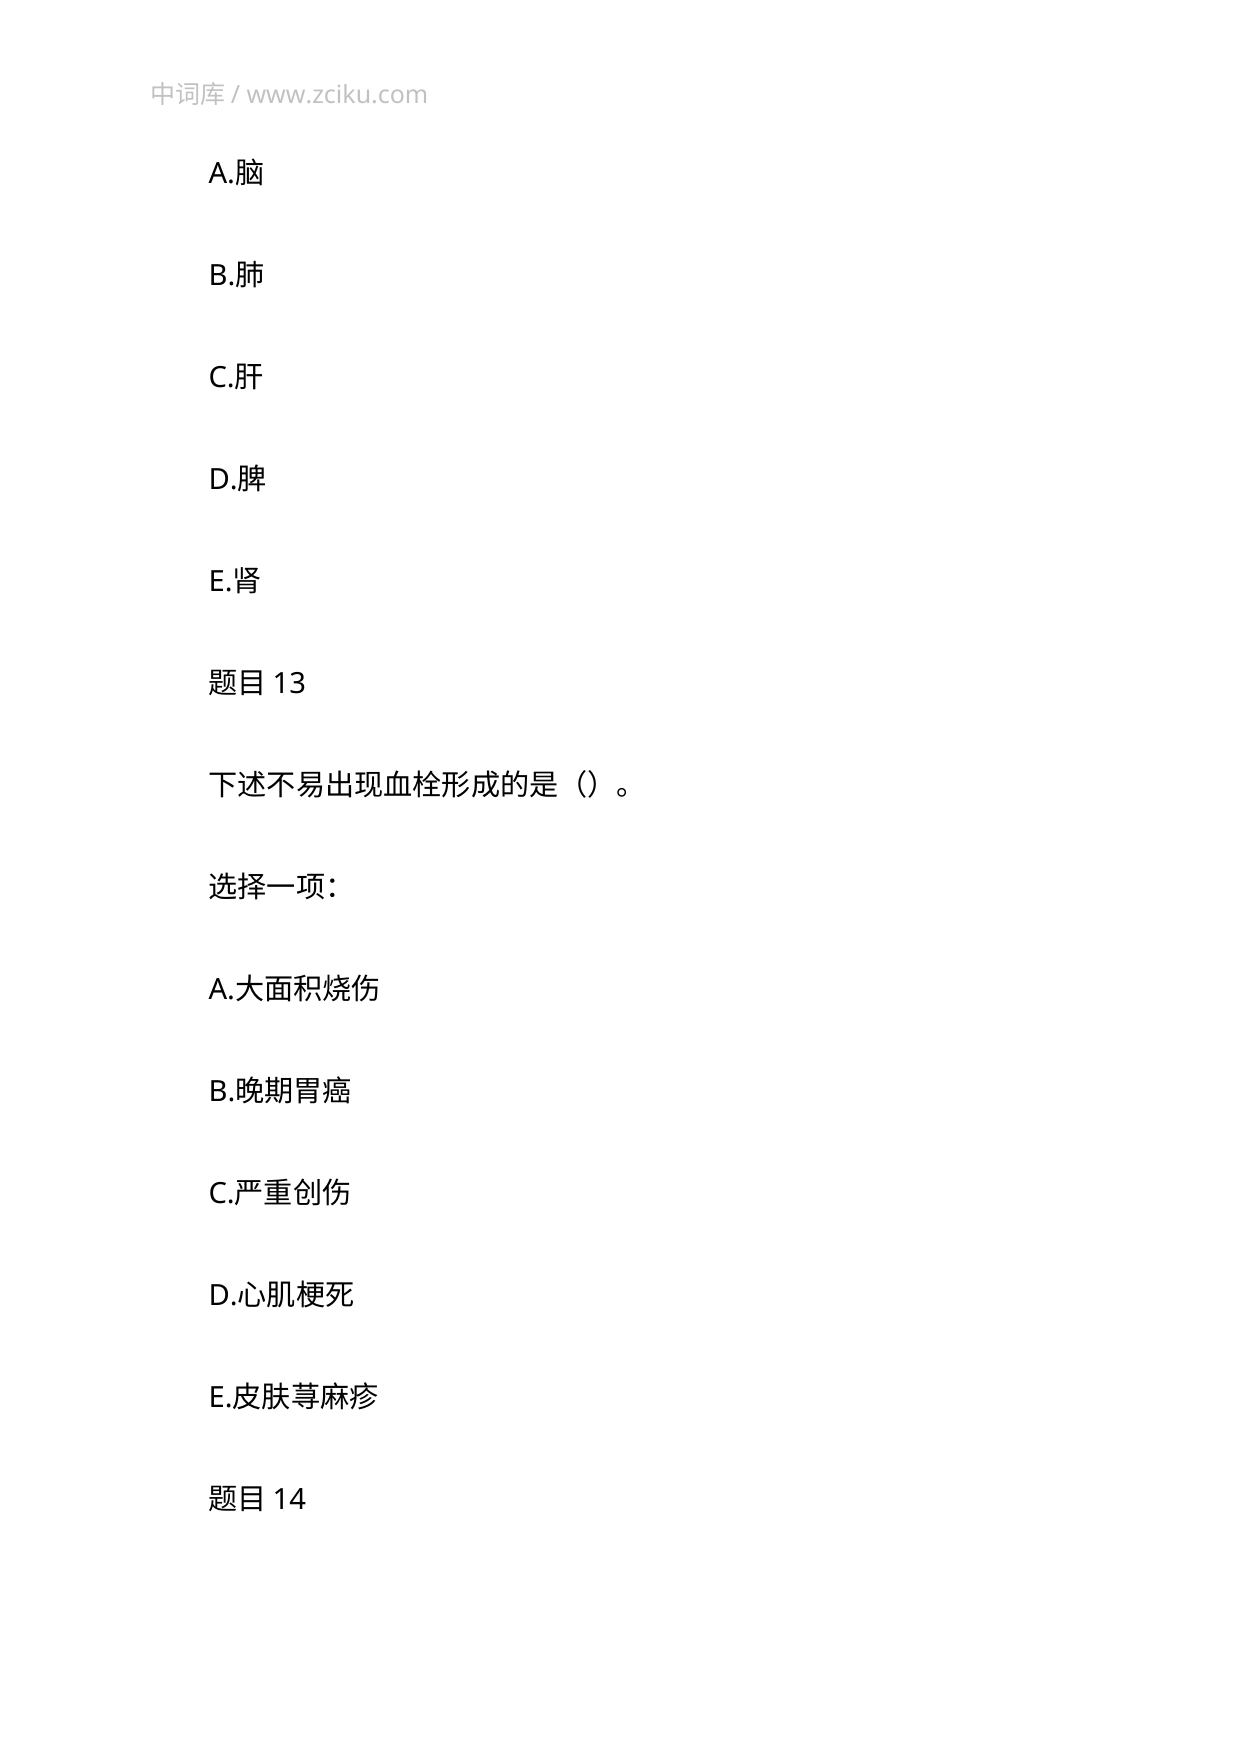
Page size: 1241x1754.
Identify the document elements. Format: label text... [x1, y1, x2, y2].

text C.严重创伤 [150, 1169, 1090, 1212]
text D.脾 [150, 456, 1090, 498]
text B.肺 [150, 252, 1090, 294]
text 下述不易出现血栓形成的是（）。 [150, 762, 1090, 804]
text A.脑 [150, 150, 1090, 192]
text 选择一项： [150, 864, 1090, 906]
text C.肝 [150, 354, 1090, 396]
text E.皮肤荨麻疹 [150, 1373, 1090, 1416]
text B.晚期胃癌 [150, 1067, 1090, 1110]
text E.肾 [150, 558, 1090, 600]
text 题目13 [150, 660, 1090, 702]
text A.大面积烧伤 [150, 965, 1090, 1008]
text 题目14 [150, 1475, 1090, 1518]
text D.心肌梗死 [150, 1271, 1090, 1314]
